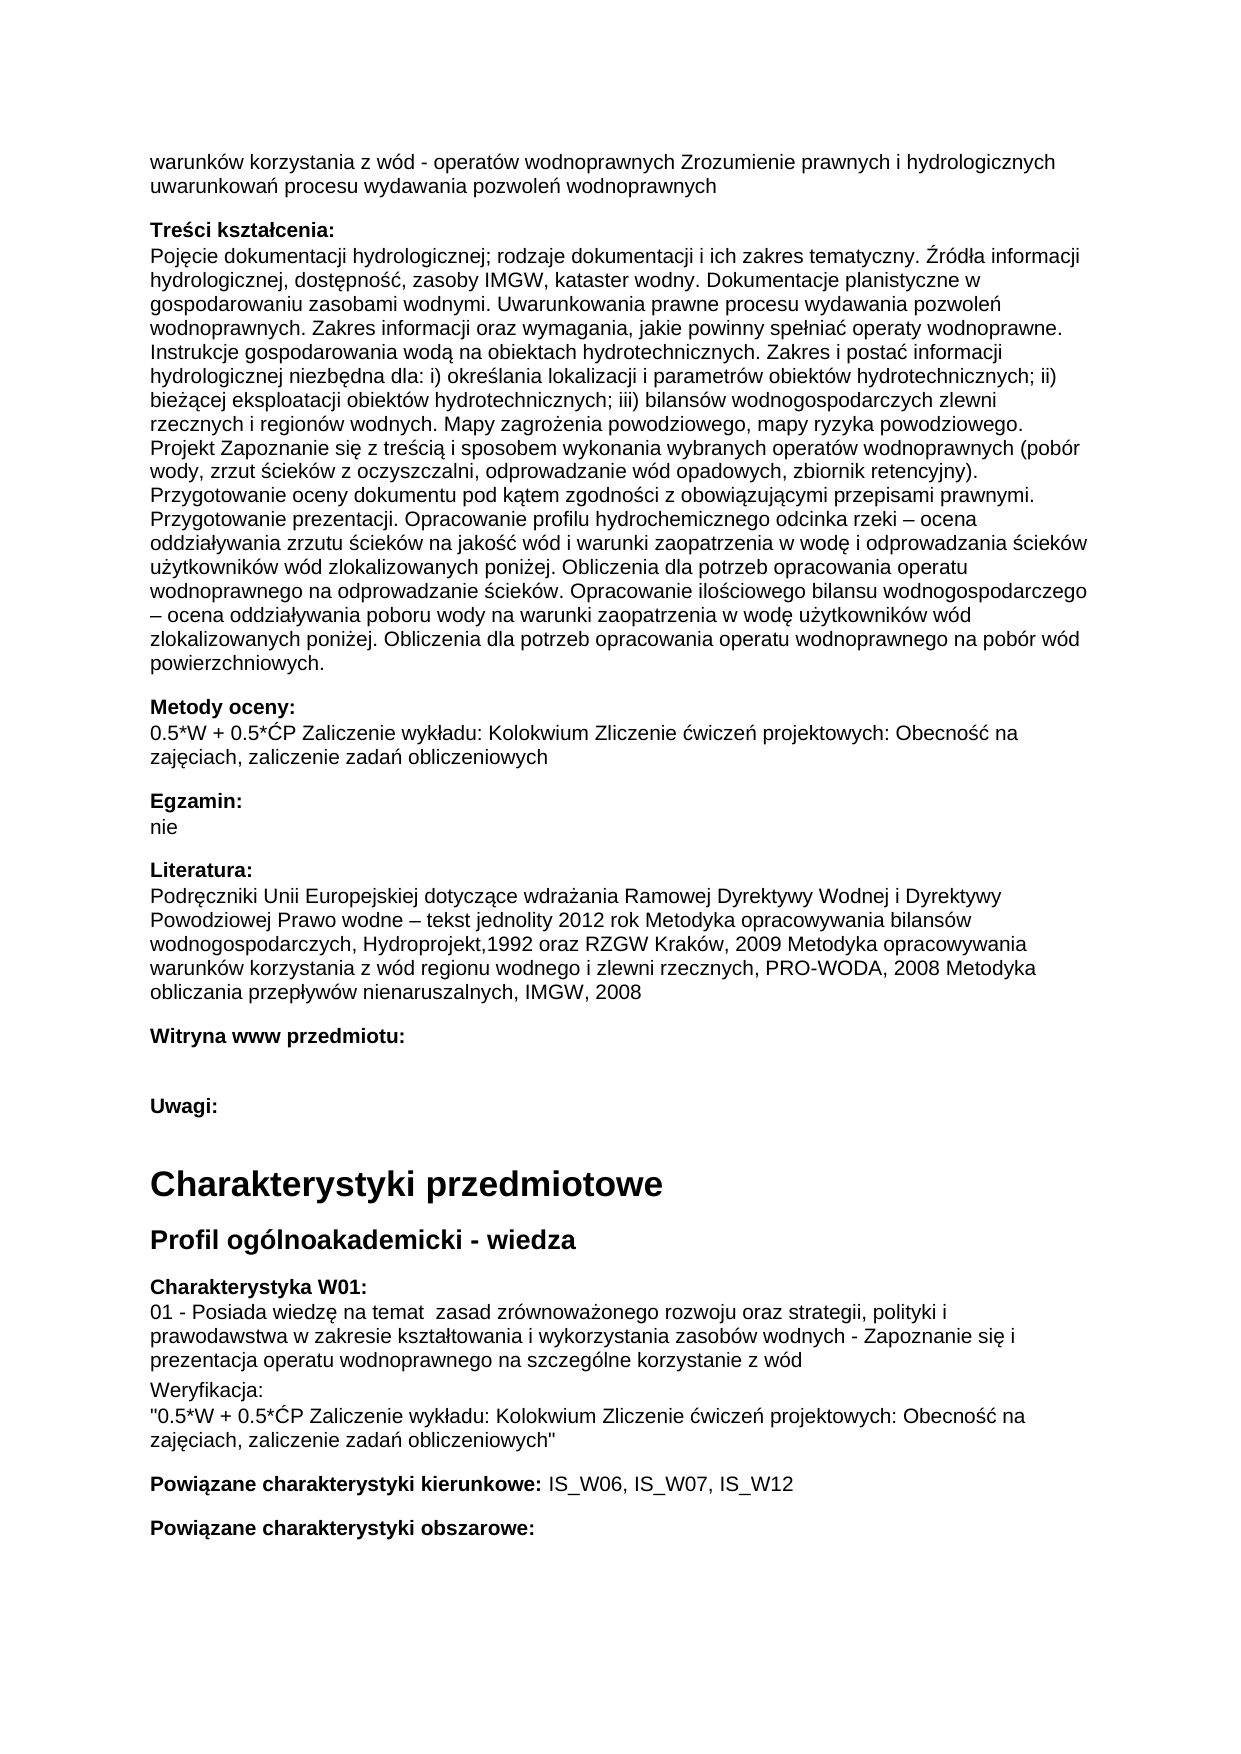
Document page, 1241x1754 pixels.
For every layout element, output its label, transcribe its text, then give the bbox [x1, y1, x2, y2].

text Witryna www przedmiotu: [150, 1024, 1090, 1048]
text Powiązane charakterystyki obszarowe: [150, 1516, 1090, 1540]
subtitle Charakterystyki przedmiotowe [150, 1163, 1090, 1204]
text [150, 150, 1090, 198]
text Powiązane charakterystyki kierunkowe: IS_W06, IS_W07, IS_W12 [150, 1472, 1090, 1496]
text Charakterystyka W01: [150, 1275, 1090, 1299]
text Treści kształcenia: [150, 218, 1090, 242]
text Egzamin: [150, 788, 1090, 812]
text 01 - Posiada wiedzę na temat zasad zrównoważonego rozwoju oraz strategii, polityki i prawodawstwa w zakresie kształtowania i wykorzystania zasobów wodnych - Zapoznanie się i prezentacja operatu wodnoprawnego na szczególne korzystanie z wód [150, 1300, 1090, 1372]
text Weryfikacja: [150, 1378, 1090, 1402]
text Podręczniki Unii Europejskiej dotyczące wdrażania Ramowej Dyrektywy Wodnej i Dyrektywy Powodziowej Prawo wodne – tekst jednolity 2012 rok Metodyka opracowywania bilansów wodnogospodarczych, Hydroprojekt,1992 oraz RZGW Kraków, 2009 Metodyka opracowywania warunków korzystania z wód regionu wodnego i zlewni rzecznych, PRO-WODA, 2008 Metodyka obliczania przepływów nienaruszalnych, IMGW, 2008 [150, 884, 1090, 1004]
text Uwagi: [150, 1094, 1090, 1118]
text Literatura: [150, 858, 1090, 882]
text "0.5*W + 0.5*ĆP Zaliczenie wykładu: Kolokwium Zliczenie ćwiczeń projektowych: Obecność na zajęciach, zaliczenie zadań obliczeniowych" [150, 1404, 1090, 1452]
subtitle Profil ogólnoakademicki - wiedza [150, 1224, 1090, 1255]
text nie [150, 814, 1090, 838]
text Pojęcie dokumentacji hydrologicznej; rodzaje dokumentacji i ich zakres tematyczny. Źródła informacji hydrologicznej, dostępność, zasoby IMGW, kataster wodny. Dokumentacje planistyczne w gospodarowaniu zasobami wodnymi. Uwarunkowania prawne procesu wydawania pozwoleń wodnoprawnych. Zakres informacji oraz wymagania, jakie powinny spełniać operaty wodnoprawne. Instrukcje gospodarowania wodą na obiektach hydrotechnicznych. Zakres i postać informacji hydrologicznej niezbędna dla: i) określania lokalizacji i parametrów obiektów hydrotechnicznych; ii) bieżącej eksploatacji obiektów hydrotechnicznych; iii) bilansów wodnogospodarczych zlewni rzecznych i regionów wodnych. Mapy zagrożenia powodziowego, mapy ryzyka powodziowego. Projekt Zapoznanie się z treścią i sposobem wykonania wybranych operatów wodnoprawnych (pobór wody, zrzut ścieków z oczyszczalni, odprowadzanie wód opadowych, zbiornik retencyjny). Przygotowanie oceny dokumentu pod kątem zgodności z obowiązującymi przepisami prawnymi. Przygotowanie prezentacji. Opracowanie profilu hydrochemicznego odcinka rzeki – ocena oddziaływania zrzutu ścieków na jakość wód i warunki zaopatrzenia w wodę i odprowadzania ścieków użytkowników wód zlokalizowanych poniżej. Obliczenia dla potrzeb opracowania operatu wodnoprawnego na odprowadzanie ścieków. Opracowanie ilościowego bilansu wodnogospodarczego – ocena oddziaływania poboru wody na warunki zaopatrzenia w wodę użytkowników wód zlokalizowanych poniżej. Obliczenia dla potrzeb opracowania operatu wodnoprawnego na pobór wód powierzchniowych. [150, 244, 1090, 675]
text 0.5*W + 0.5*ĆP Zaliczenie wykładu: Kolokwium Zliczenie ćwiczeń projektowych: Obecność na zajęciach, zaliczenie zadań obliczeniowych [150, 721, 1090, 769]
text Metody oceny: [150, 695, 1090, 719]
